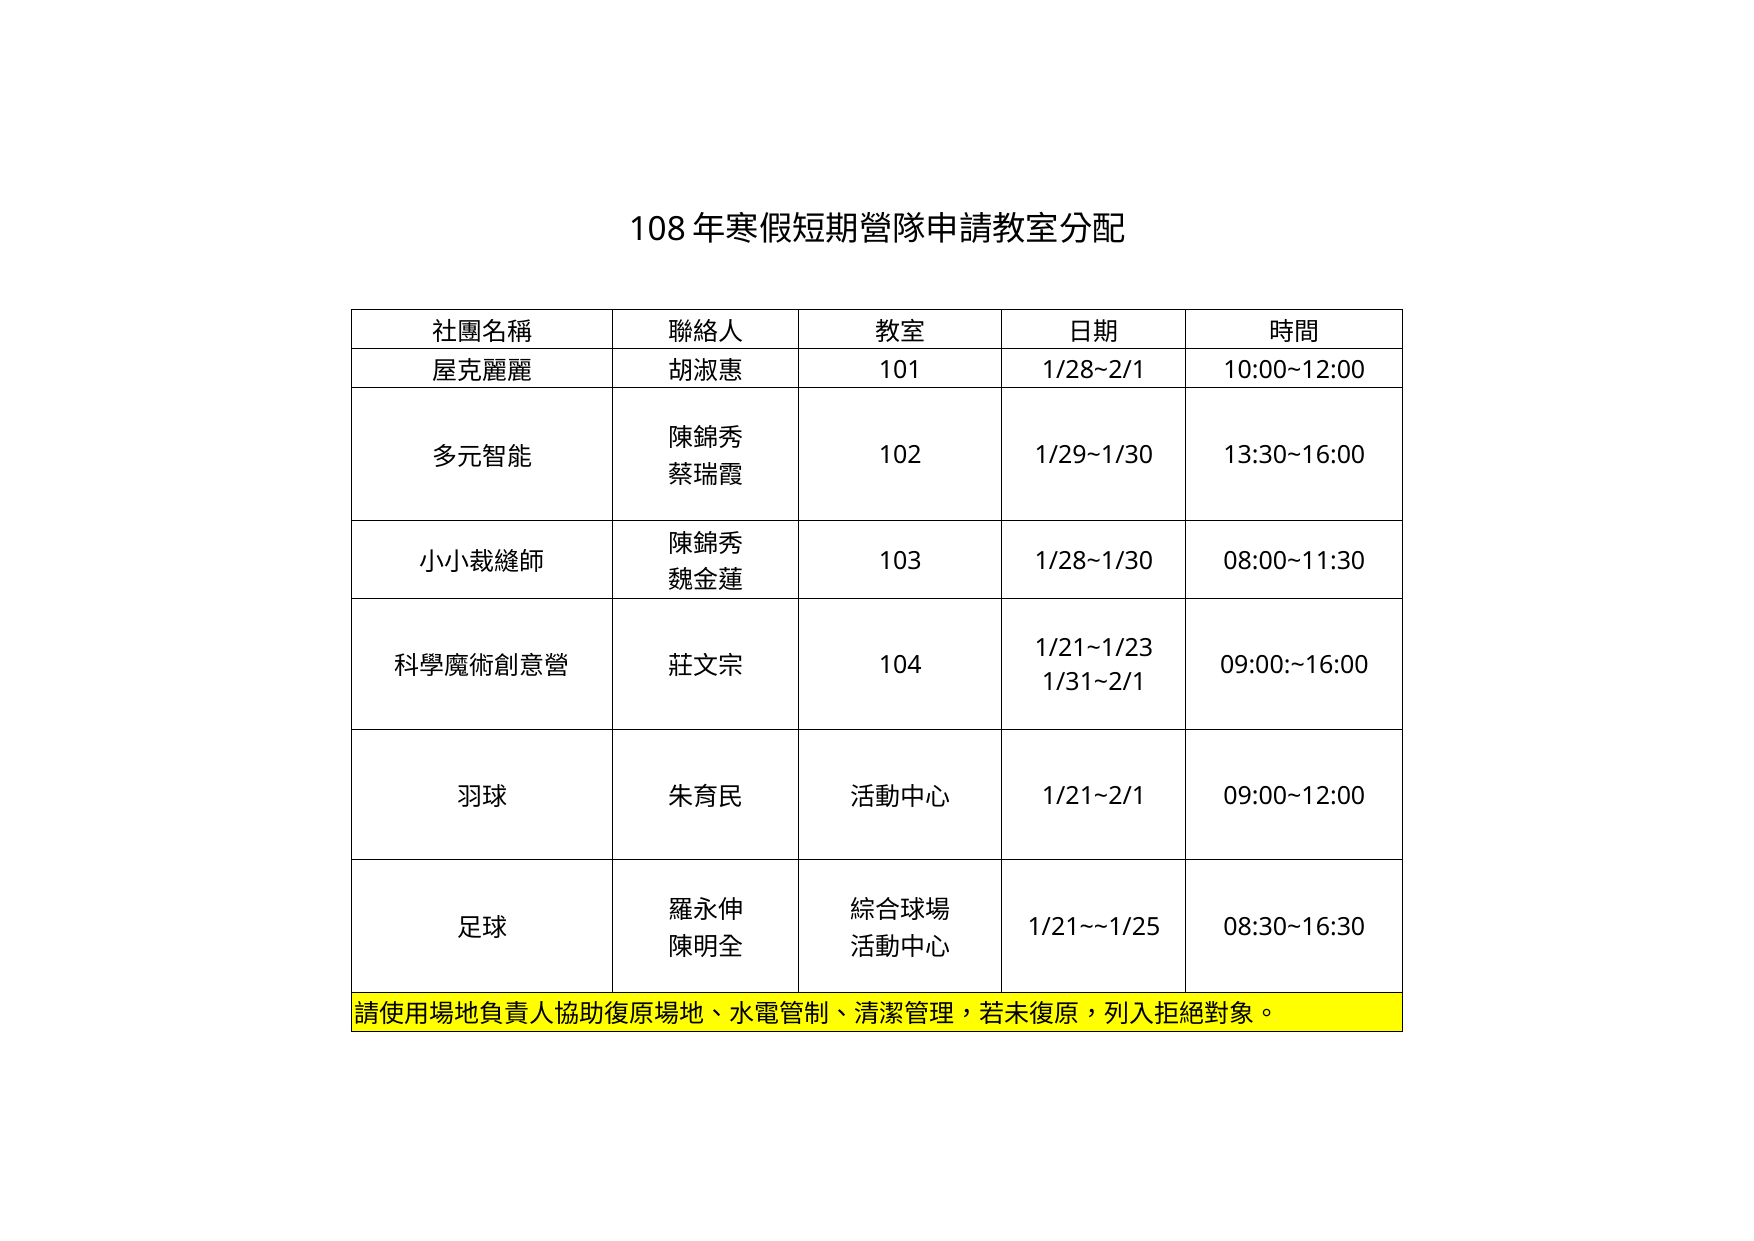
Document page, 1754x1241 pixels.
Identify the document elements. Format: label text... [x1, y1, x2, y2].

table_cell 陳錦秀 蔡瑞霞 [613, 388, 798, 520]
table_header 日期 [1002, 310, 1185, 348]
table_cell 莊文宗 [613, 599, 798, 728]
table_cell 羅永伸 陳明全 [613, 860, 798, 992]
table_cell 朱育民 [613, 730, 798, 859]
table_cell 08:00~11:30 [1186, 521, 1402, 598]
table_cell 1/28~1/30 [1002, 521, 1185, 598]
table_cell 科學魔術創意營 [352, 599, 612, 728]
table_cell 多元智能 [352, 388, 612, 520]
table_header 聯絡人 [613, 310, 798, 348]
table_cell 1/21~1/23 1/31~2/1 [1002, 599, 1185, 728]
table_cell 胡淑惠 [613, 349, 798, 387]
table_cell 請使用場地負責人協助復原場地、水電管制、清潔管理，若未復原，列入拒絕對象。 [352, 993, 1402, 1031]
table_cell 101 [799, 349, 1001, 387]
table_header 教室 [799, 310, 1001, 348]
table_cell 屋克麗麗 [352, 349, 612, 387]
table_cell 08:30~16:30 [1186, 860, 1402, 992]
text 108年寒假短期營隊申請教室分配 [150, 189, 1604, 264]
table_cell 1/29~1/30 [1002, 388, 1185, 520]
table_header 社團名稱 [352, 310, 612, 348]
table_cell 足球 [352, 860, 612, 992]
table_cell 活動中心 [799, 730, 1001, 859]
table_header 時間 [1186, 310, 1402, 348]
table_cell 09:00~12:00 [1186, 730, 1402, 859]
table_cell 羽球 [352, 730, 612, 859]
table_cell 1/21~~1/25 [1002, 860, 1185, 992]
table_cell 1/21~2/1 [1002, 730, 1185, 859]
table_cell 1/28~2/1 [1002, 349, 1185, 387]
table_cell 綜合球場 活動中心 [799, 860, 1001, 992]
table_cell 102 [799, 388, 1001, 520]
table_cell 陳錦秀 魏金蓮 [613, 521, 798, 598]
table_cell 09:00:~16:00 [1186, 599, 1402, 728]
table_cell 103 [799, 521, 1001, 598]
table_cell 13:30~16:00 [1186, 388, 1402, 520]
table_cell 104 [799, 599, 1001, 728]
table_cell 10:00~12:00 [1186, 349, 1402, 387]
table_cell 小小裁縫師 [352, 521, 612, 598]
